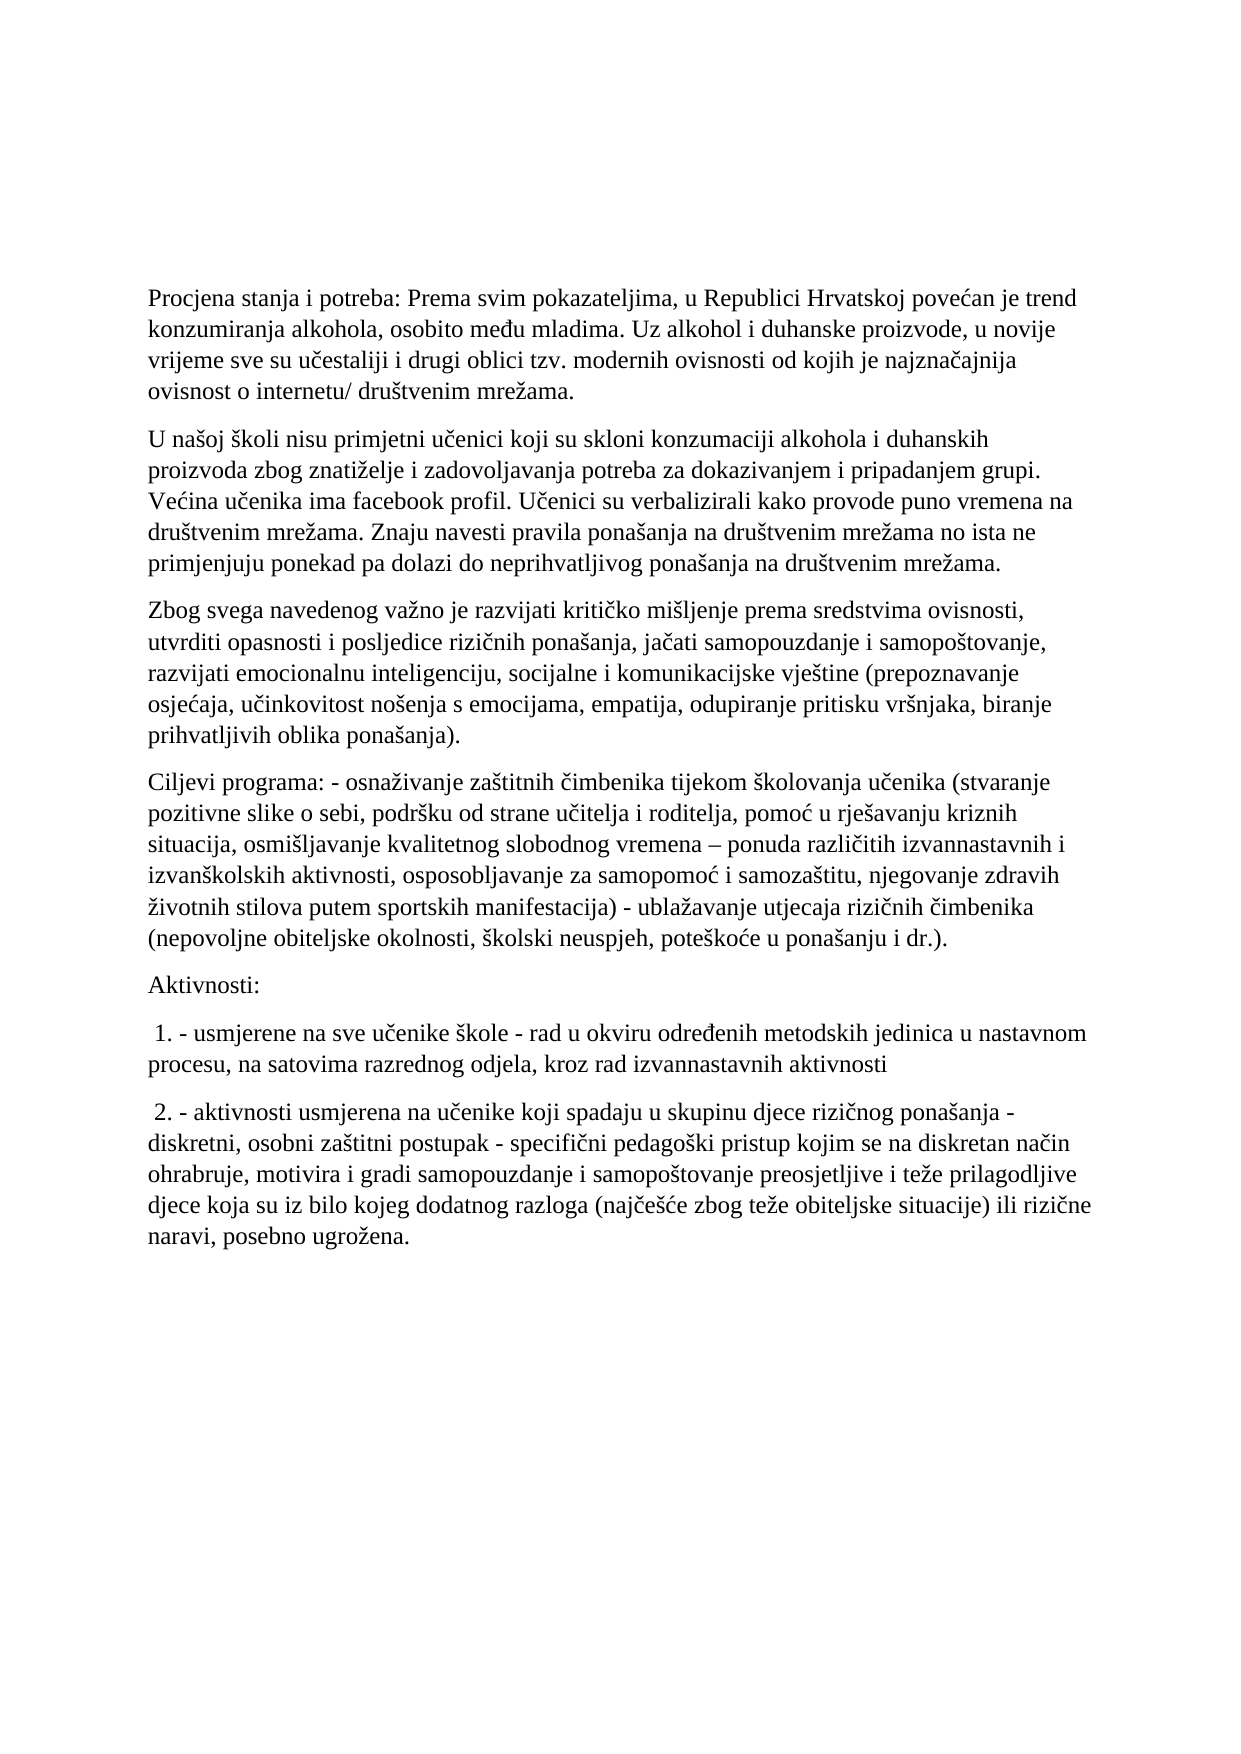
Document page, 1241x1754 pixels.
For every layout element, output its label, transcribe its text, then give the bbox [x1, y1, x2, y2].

text 2. - aktivnosti usmjerena na učenike koji spadaju u skupinu djece rizičnog ponašanja - diskretni, osobni zaštitni postupak - specifični pedagoški pristup kojim se na diskretan način ohrabruje, motivira i gradi samopouzdanje i samopoštovanje preosjetljive i teže prilagodljive djece koja su iz bilo kojeg dodatnog razloga (najčešće zbog teže obiteljske situacije) ili rizične naravi, posebno ugrožena. [148, 1097, 1093, 1250]
text Procjena stanja i potreba: Prema svim pokazateljima, u Republici Hrvatskoj povećan je trend konzumiranja alkohola, osobito među mladima. Uz alkohol i duhanske proizvode, u novije vrijeme sve su učestaliji i drugi oblici tzv. modernih ovisnosti od kojih je najznačajnija ovisnost o internetu/ društvenim mrežama. [148, 283, 1093, 405]
text Zbog svega navedenog važno je razvijati kritičko mišljenje prema sredstvima ovisnosti, utvrditi opasnosti i posljedice rizičnih ponašanja, jačati samopouzdanje i samopoštovanje, razvijati emocionalnu inteligenciju, socijalne i komunikacijske vještine (prepoznavanje osjećaja, učinkovitost nošenja s emocijama, empatija, odupiranje pritisku vršnjaka, biranje prihvatljivih oblika ponašanja). [148, 596, 1093, 748]
text U našoj školi nisu primjetni učenici koji su skloni konzumaciji alkohola i duhanskih proizvoda zbog znatiželje i zadovoljavanja potreba za dokazivanjem i pripadanjem grupi. Većina učenika ima facebook profil. Učenici su verbalizirali kako provode puno vremena na društvenim mrežama. Znaju navesti pravila ponašanja na društvenim mrežama no ista ne primjenjuju ponekad pa dolazi do neprihvatljivog ponašanja na društvenim mrežama. [148, 424, 1093, 577]
text 1. - usmjerene na sve učenike škole - rad u okviru određenih metodskih jedinica u nastavnom procesu, na satovima razrednog odjela, kroz rad izvannastavnih aktivnosti [148, 1018, 1093, 1078]
text Aktivnosti: [148, 970, 1093, 999]
text Ciljevi programa: - osnaživanje zaštitnih čimbenika tijekom školovanja učenika (stvaranje pozitivne slike o sebi, podršku od strane učitelja i roditelja, pomoć u rješavanju kriznih situacija, osmišljavanje kvalitetnog slobodnog vremena – ponuda različitih izvannastavnih i izvanškolskih aktivnosti, osposobljavanje za samopomoć i samozaštitu, njegovanje zdravih životnih stilova putem sportskih manifestacija) - ublažavanje utjecaja rizičnih čimbenika (nepovoljne obiteljske okolnosti, školski neuspjeh, poteškoće u ponašanju i dr.). [148, 767, 1093, 951]
